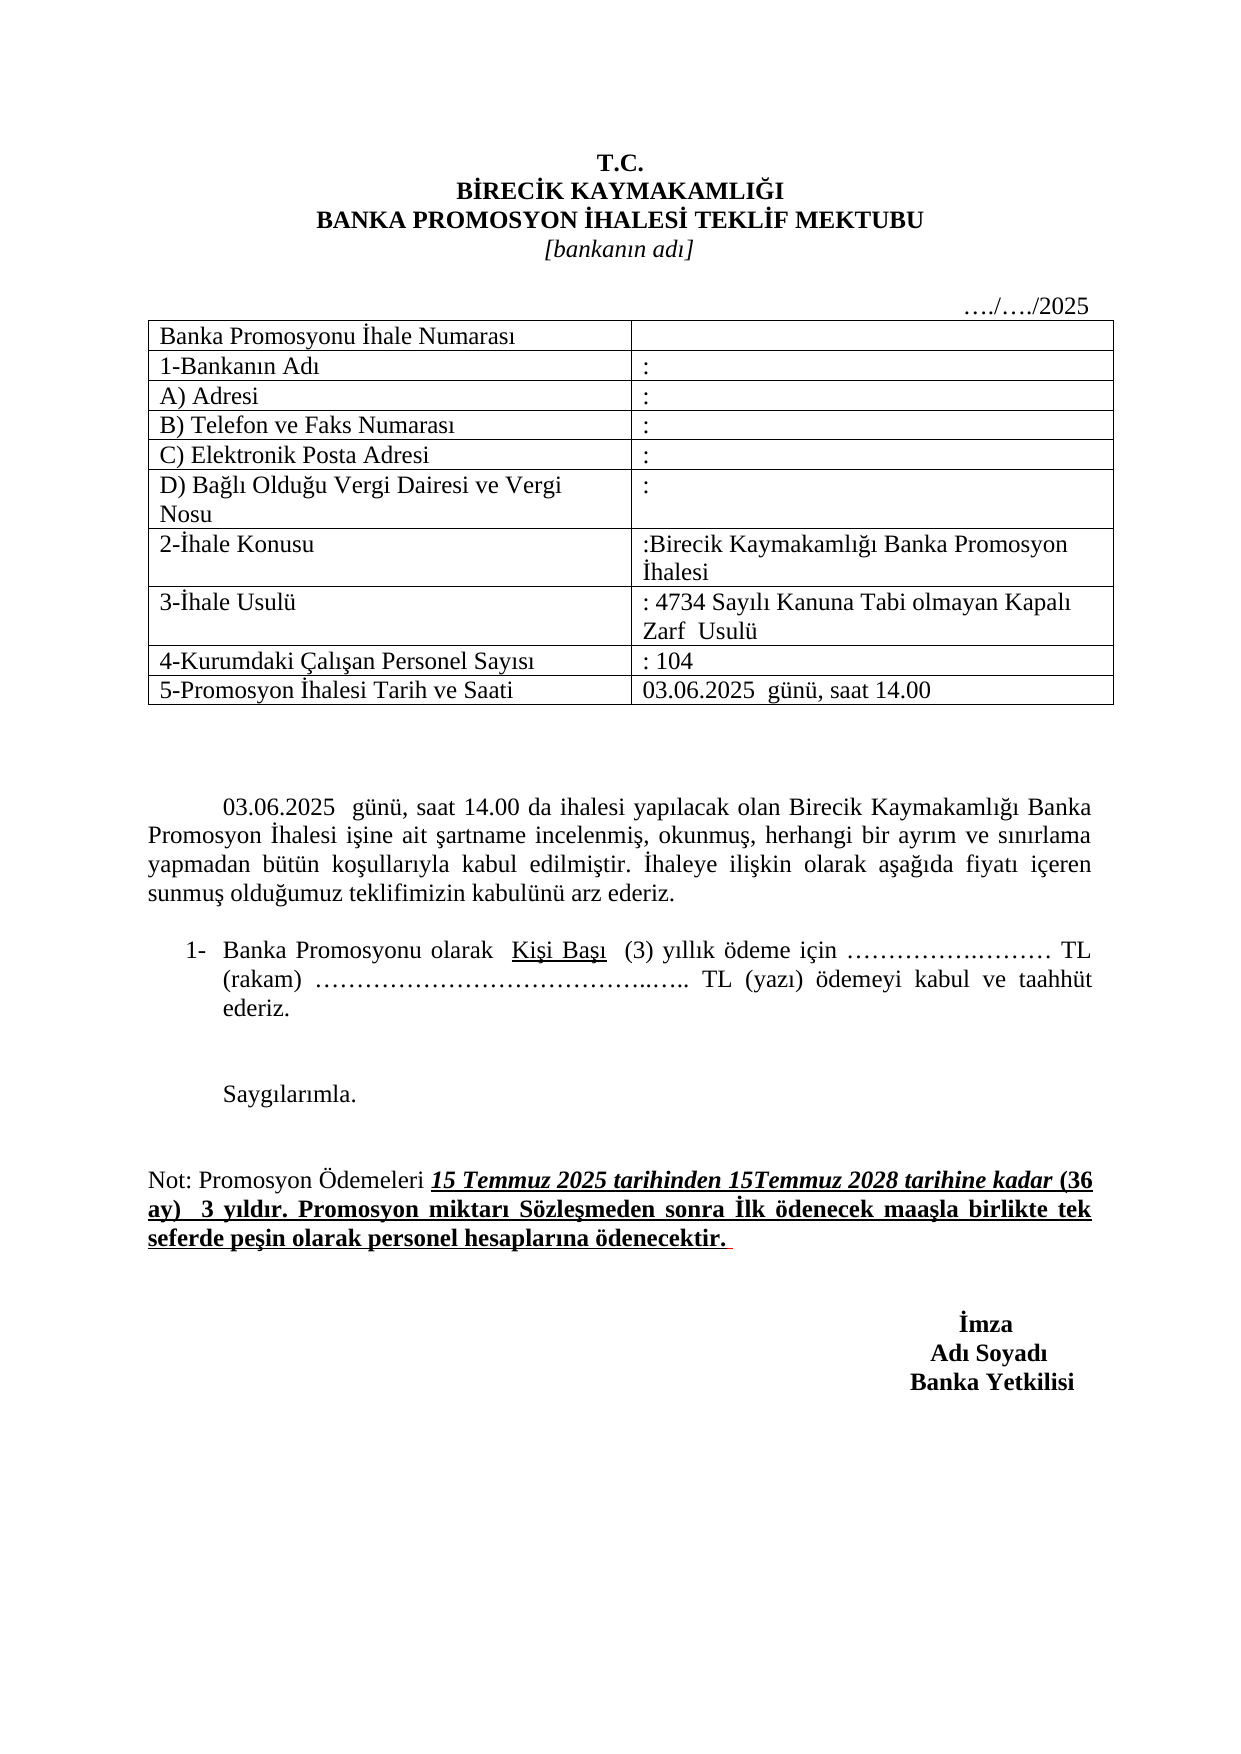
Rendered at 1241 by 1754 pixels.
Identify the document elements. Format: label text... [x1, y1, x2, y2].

table_cell D) Bağlı Olduğu Vergi Dairesi ve Vergi Nosu [149, 470, 631, 528]
table_cell C) Elektronik Posta Adresi [149, 440, 631, 469]
text BANKA PROMOSYON İHALESİ TEKLİF MEKTUBU [148, 205, 1093, 234]
table_cell 5-Promosyon İhalesi Tarih ve Saati [149, 676, 631, 704]
table_cell : 4734 Sayılı Kanuna Tabi olmayan Kapalı Zarf Usulü [632, 587, 1113, 645]
table_cell 2-İhale Konusu [149, 529, 631, 586]
table_cell : [632, 411, 1113, 439]
text [bankanın adı] [148, 234, 1093, 263]
text Banka Yetkilisi [811, 1367, 1093, 1510]
text 03.06.2025 günü, saat 14.00 da ihalesi yapılacak olan Birecik Kaymakamlığı Banka Promosyon İhalesi işine ait şartname incelenmiş, okunmuş, herhangi bir ayrım ve sınırlama yapmadan bütün koşullarıyla kabul edilmiştir. İhaleye ilişkin olarak aşağıda fiyatı içeren sunmuş olduğumuz teklifimizin kabulünü arz ederiz. [148, 792, 1093, 907]
table_header Banka Promosyonu İhale Numarası [149, 321, 631, 350]
table_cell A) Adresi [149, 381, 631, 409]
text Saygılarımla. [148, 1079, 1093, 1108]
text T.C. [148, 148, 1093, 176]
text Not: Promosyon Ödemeleri 15 Temmuz 2025 tarihinden 15Temmuz 2028 tarihine kadar (36 ay) 3 yıldır. Promosyon miktarı Sözleşmeden sonra İlk ödenecek maaşla birlikte tek seferde peşin olarak personel hesaplarına ödenecektir. [148, 1165, 1093, 1252]
table_cell B) Telefon ve Faks Numarası [149, 411, 631, 439]
table_cell : [632, 440, 1113, 469]
table_header [632, 321, 1113, 350]
text Adı Soyadı [885, 1338, 1093, 1367]
table_cell 4-Kurumdaki Çalışan Personel Sayısı [149, 646, 631, 674]
table_cell : [632, 381, 1113, 409]
text İmza [148, 1309, 1093, 1338]
list Banka Promosyonu olarak Kişi Başı (3) yıllık ödeme için …………….……… TL (rakam) …………………………………..….. TL (yazı) ödemeyi kabul ve taahhüt ederiz. [185, 935, 1093, 1022]
table_cell : 104 [632, 646, 1113, 674]
table_cell 1-Bankanın Adı [149, 351, 631, 380]
table_cell 03.06.2025 günü, saat 14.00 [632, 676, 1113, 704]
table_cell 3-İhale Usulü [149, 587, 631, 645]
table_cell :Birecik Kaymakamlığı Banka Promosyon İhalesi [632, 529, 1113, 586]
table_cell : [632, 470, 1113, 528]
table_cell : [632, 351, 1113, 380]
text BİRECİK KAYMAKAMLIĞI [148, 176, 1093, 205]
text …./…./2025 [148, 291, 1093, 320]
